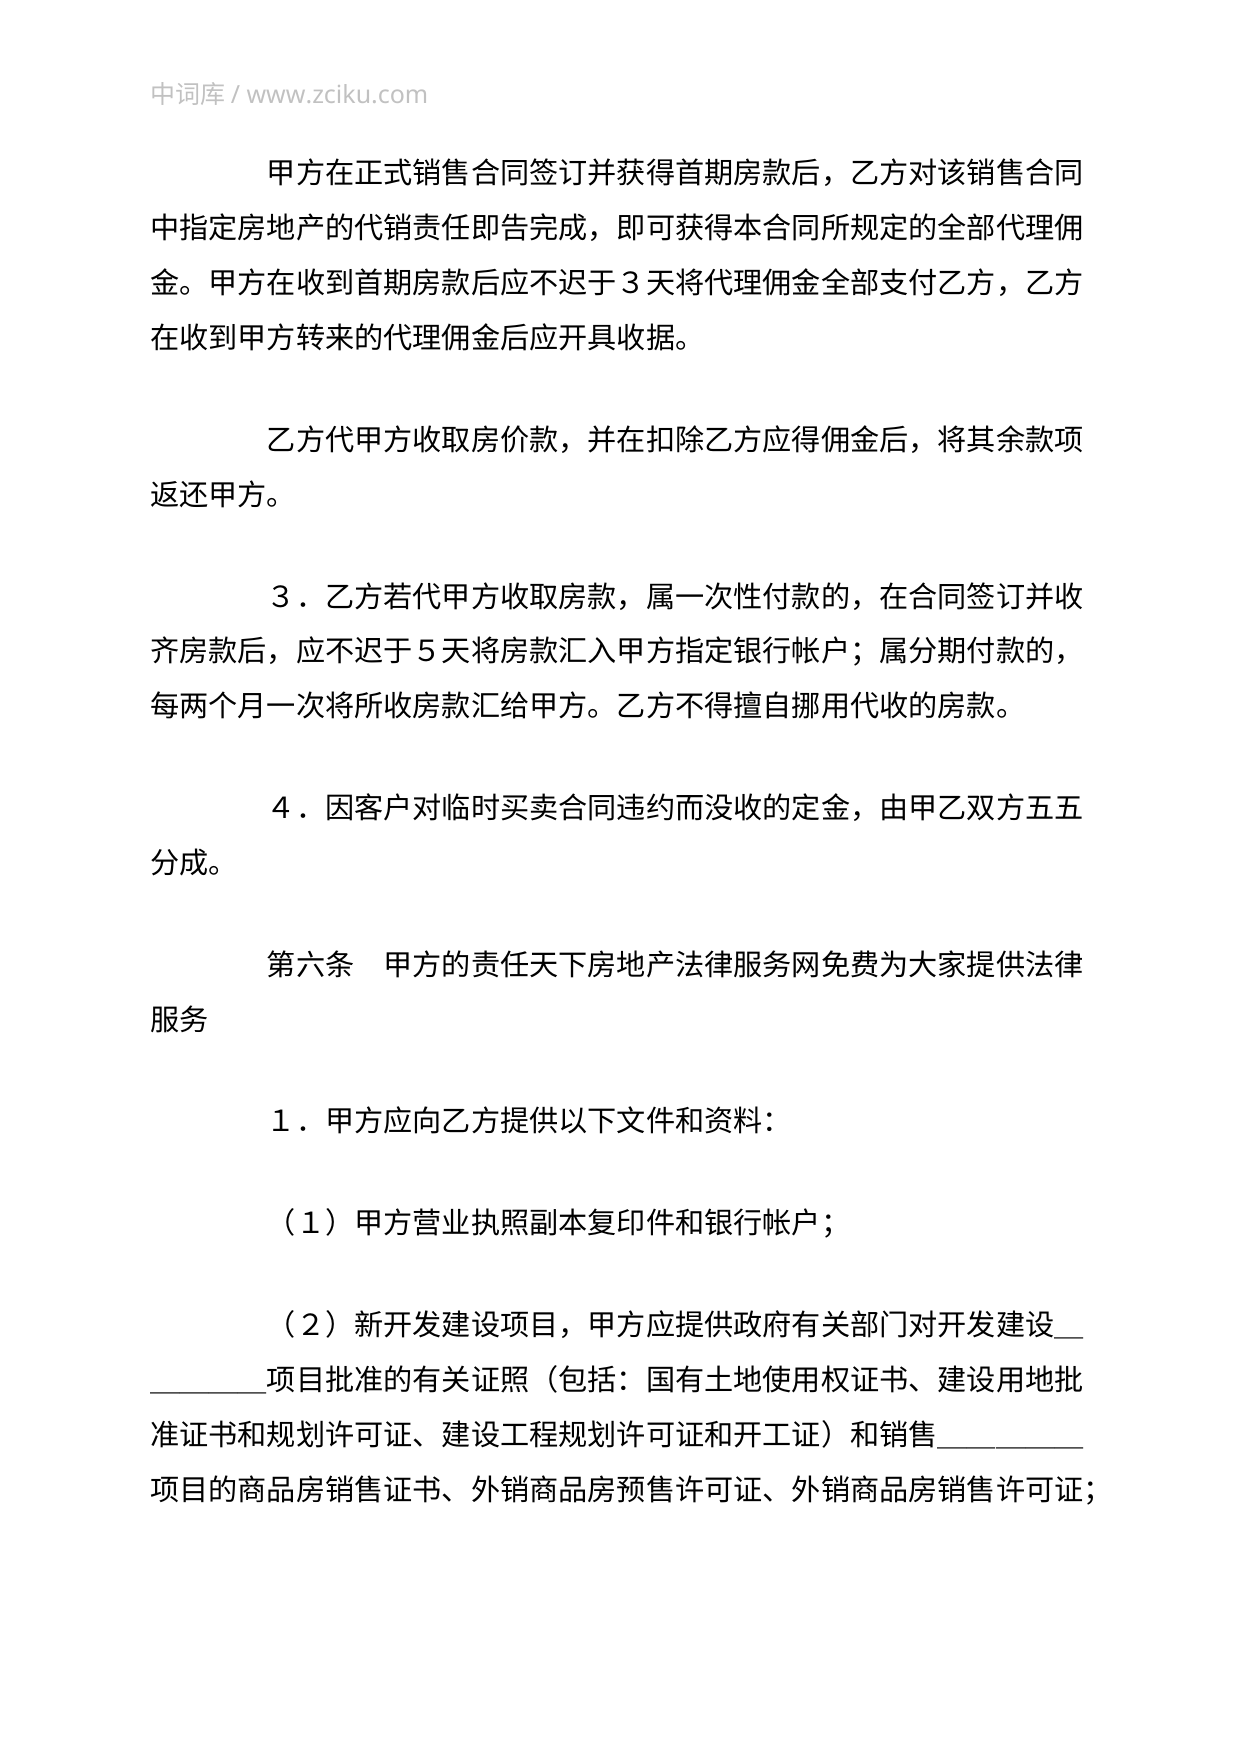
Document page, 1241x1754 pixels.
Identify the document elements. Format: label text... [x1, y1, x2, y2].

text 乙方代甲方收取房价款，并在扣除乙方应得佣金后，将其余款项返还甲方。 [150, 416, 1090, 514]
text （１）甲方营业执照副本复印件和银行帐户； [150, 1200, 1090, 1242]
text ４．因客户对临时买卖合同违约而没收的定金，由甲乙双方五五分成。 [150, 785, 1090, 882]
text 甲方在正式销售合同签订并获得首期房款后，乙方对该销售合同中指定房地产的代销责任即告完成，即可获得本合同所规定的全部代理佣金。甲方在收到首期房款后应不迟于３天将代理佣金全部支付乙方，乙方在收到甲方转来的代理佣金后应开具收据。 [150, 150, 1090, 357]
text ３．乙方若代甲方收取房款，属一次性付款的，在合同签订并收齐房款后，应不迟于５天将房款汇入甲方指定银行帐户；属分期付款的，每两个月一次将所收房款汇给甲方。乙方不得擅自挪用代收的房款。 [150, 573, 1090, 725]
text 第六条 甲方的责任天下房地产法律服务网免费为大家提供法律服务 [150, 941, 1090, 1038]
text （２）新开发建设项目，甲方应提供政府有关部门对开发建设＿＿＿＿＿项目批准的有关证照（包括：国有土地使用权证书、建设用地批准证书和规划许可证、建设工程规划许可证和开工证）和销售＿＿＿＿＿项目的商品房销售证书、外销商品房预售许可证、外销商品房销售许可证； [150, 1302, 1090, 1508]
text １．甲方应向乙方提供以下文件和资料： [150, 1098, 1090, 1140]
